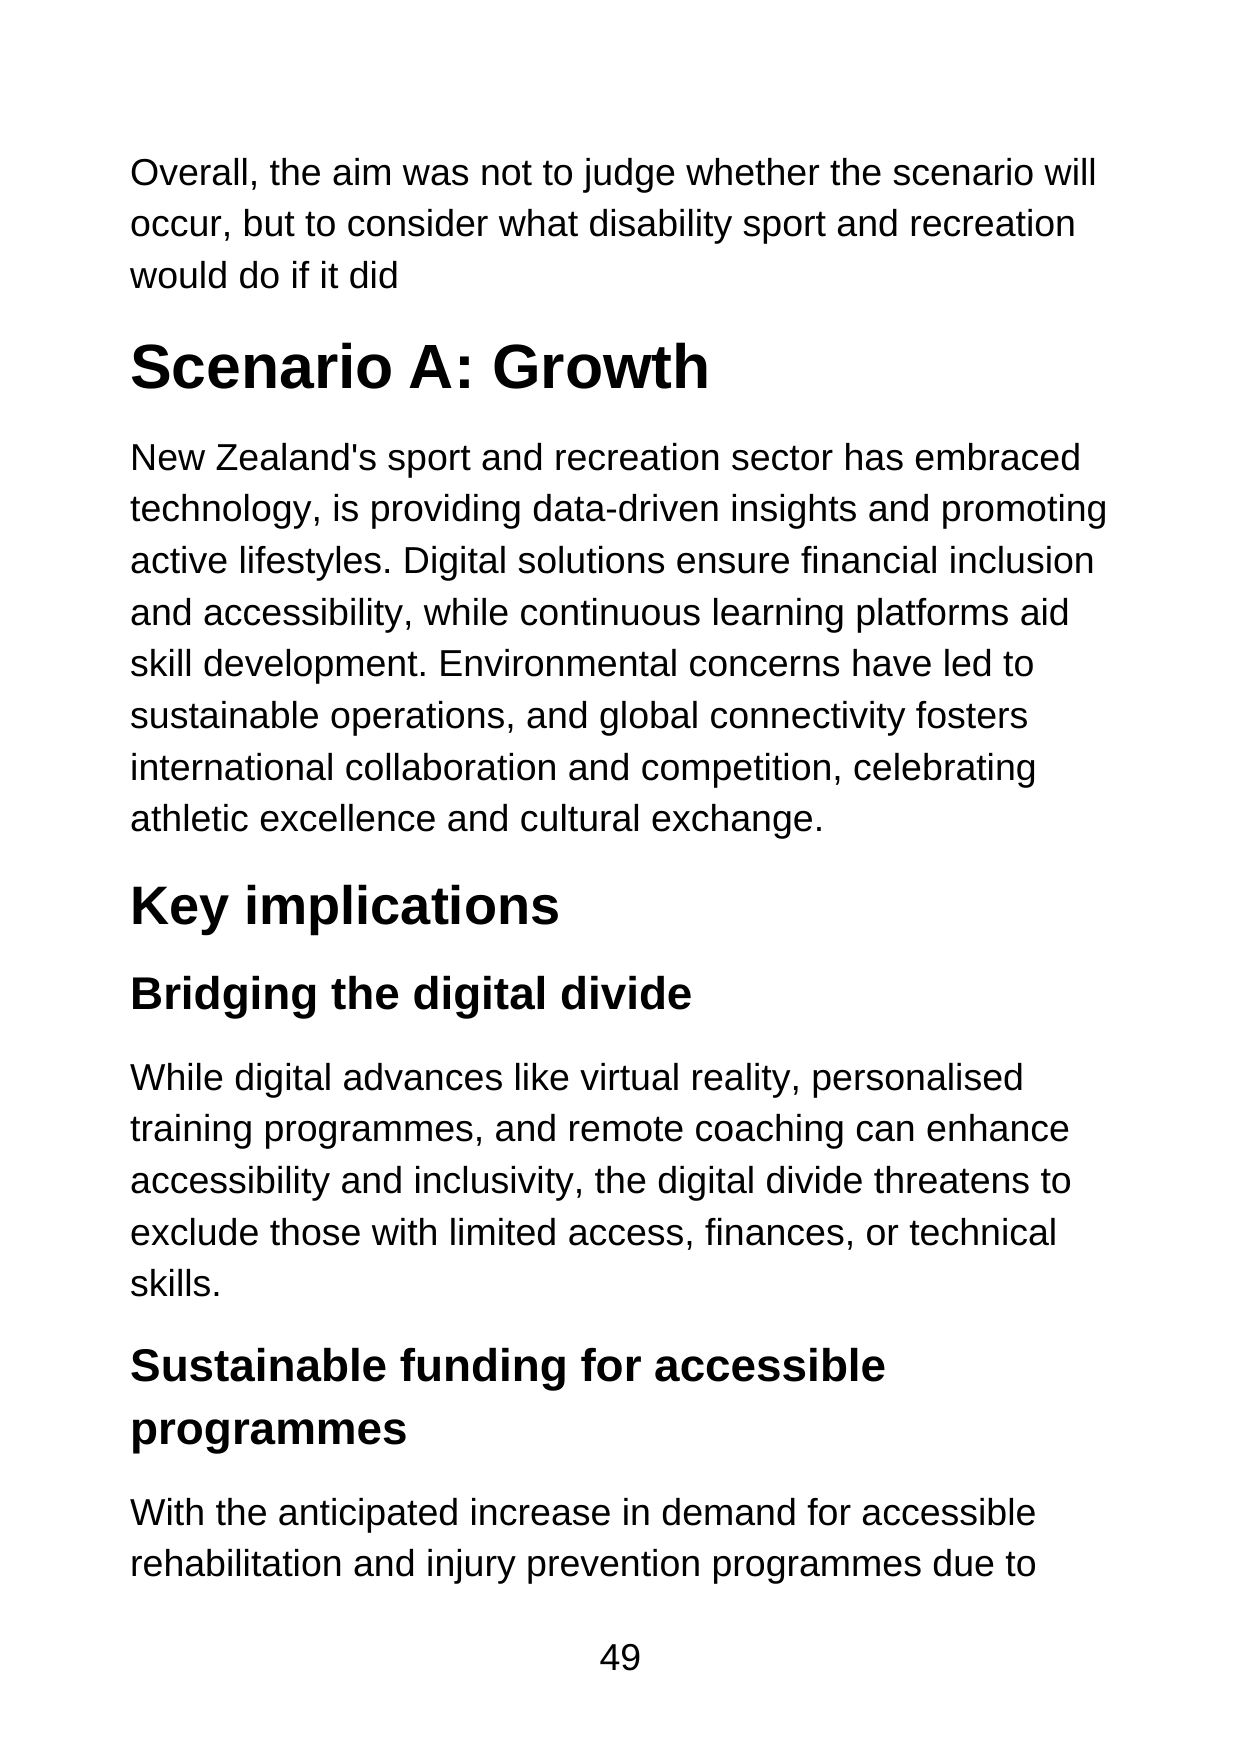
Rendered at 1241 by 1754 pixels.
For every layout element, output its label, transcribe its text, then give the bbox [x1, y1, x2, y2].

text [130, 1490, 1110, 1584]
subtitle Key implications [130, 873, 1110, 936]
subtitle Scenario A: Growth [130, 330, 1110, 402]
text Overall, the aim was not to judge whether the scenario will occur, but to consider what disability sport and recreation would do if it did [130, 150, 1110, 296]
subtitle Bridging the digital divide [130, 967, 1110, 1019]
text New Zealand's sport and recreation sector has embraced technology, is providing data-driven insights and promoting active lifestyles. Digital solutions ensure financial inclusion and accessibility, while continuous learning platforms aid skill development. Environmental concerns have led to sustainable operations, and global connectivity fosters international collaboration and competition, celebrating athletic excellence and cultural exchange. [130, 435, 1110, 840]
subtitle Sustainable funding for accessible programmes [130, 1338, 1110, 1454]
text While digital advances like virtual reality, personalised training programmes, and remote coaching can enhance accessibility and inclusivity, the digital divide threatens to exclude those with limited access, finances, or technical skills. [130, 1055, 1110, 1305]
